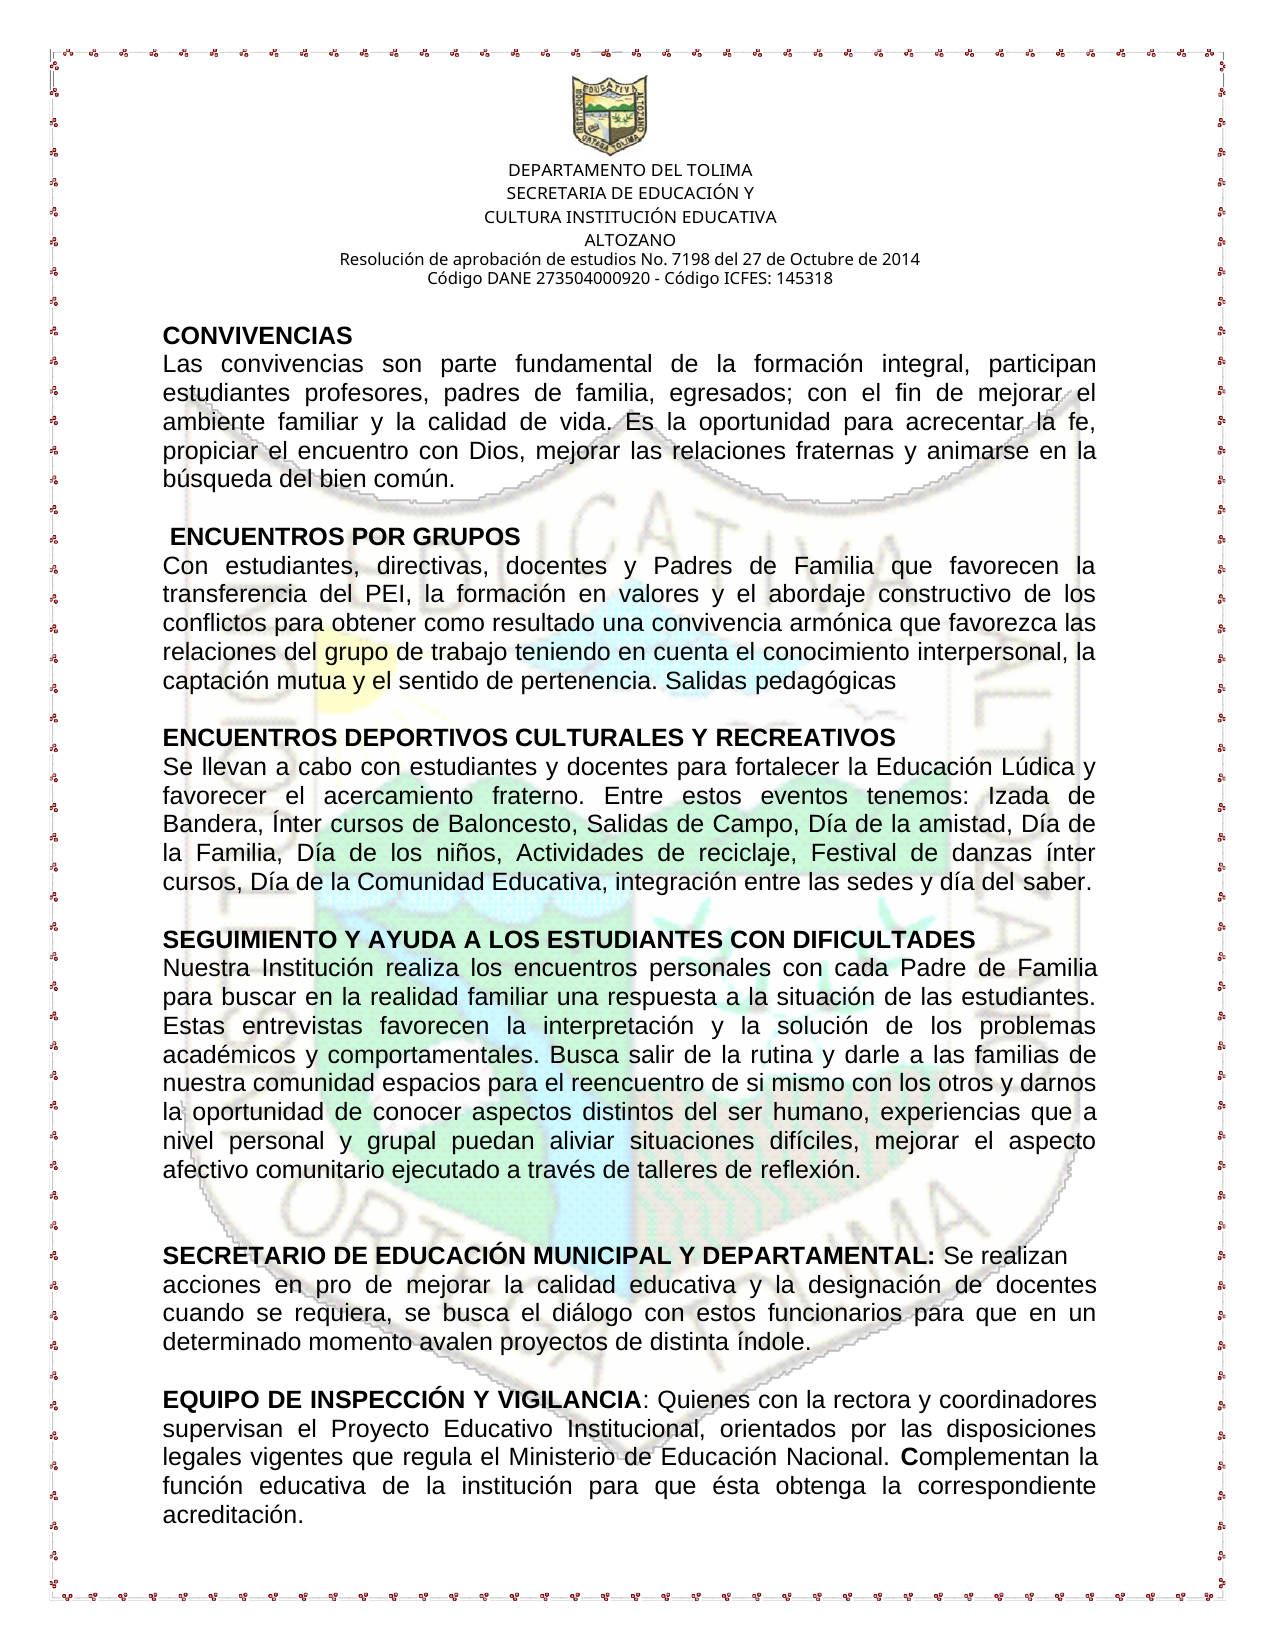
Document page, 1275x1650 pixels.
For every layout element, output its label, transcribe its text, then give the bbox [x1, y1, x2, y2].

subtitle ENCUENTROS POR GRUPOS [169, 522, 1114, 551]
text acciones en pro de mejorar la calidad educativa y la designación de docentes cuando se requiera, se busca el diálogo con estos funcionarios para que en un determinado momento avalen proyectos de distinta índole. [162, 1270, 1098, 1356]
picture [49, 49, 1226, 1601]
text DEPARTAMENTO DEL TOLIMA SECRETARIA DE EDUCACIÓN Y CULTURA INSTITUCIÓN EDUCATIVA ALTOZANO [474, 158, 786, 251]
text Con estudiantes, directivas, docentes y Padres de Familia que favorecen la transferencia del PEI, la formación en valores y el abordaje constructivo de los conflictos para obtener como resultado una convivencia armónica que favorezca las relaciones del grupo de trabajo teniendo en cuenta el conocimiento interpersonal, la captación mutua y el sentido de pertenencia. Salidas pedagógicas [162, 551, 1098, 694]
subtitle ENCUENTROS DEPORTIVOS CULTURALES Y RECREATIVOS [162, 723, 1114, 752]
text Resolución de aprobación de estudios No. 7198 del 27 de Octubre de 2014 [257, 252, 1003, 269]
text Código DANE 273504000920 - Código ICFES: 145318 [257, 269, 1003, 288]
text EQUIPO DE INSPECCIÓN Y VIGILANCIA: Quienes con la rectora y coordinadores supervisan el Proyecto Educativo Institucional, orientados por las disposiciones legales vigentes que regula el Ministerio de Educación Nacional. Complementan la función educativa de la institución para que ésta obtenga la correspondiente acreditación. [162, 1385, 1098, 1528]
subtitle CONVIVENCIAS [162, 321, 1114, 349]
subtitle SECRETARIO DE EDUCACIÓN MUNICIPAL Y DEPARTAMENTAL: Se realizan [162, 1241, 1114, 1270]
subtitle SEGUIMIENTO Y AYUDA A LOS ESTUDIANTES CON DIFICULTADES [162, 924, 1114, 953]
text Las convivencias son parte fundamental de la formación integral, participan estudiantes profesores, padres de familia, egresados; con el fin de mejorar el ambiente familiar y la calidad de vida. Es la oportunidad para acrecentar la fe, propiciar el encuentro con Dios, mejorar las relaciones fraternas y animarse en la búsqueda del bien común. [162, 349, 1098, 493]
text Se llevan a cabo con estudiantes y docentes para fortalecer la Educación Lúdica y favorecer el acercamiento fraterno. Entre estos eventos tenemos: Izada de Bandera, Ínter cursos de Baloncesto, Salidas de Campo, Día de la amistad, Día de la Familia, Día de los niños, Actividades de reciclaje, Festival de danzas ínter cursos, Día de la Comunidad Educativa, integración entre las sedes y día del saber. [162, 752, 1097, 896]
text Nuestra Institución realiza los encuentros personales con cada Padre de Familia para buscar en la realidad familiar una respuesta a la situación de las estudiantes. Estas entrevistas favorecen la interpretación y la solución de los problemas académicos y comportamentales. Busca salir de la rutina y darle a las familias de nuestra comunidad espacios para el reencuentro de si mismo con los otros y darnos la oportunidad de conocer aspectos distintos del ser humano, experiencias que a nivel personal y grupal puedan aliviar situaciones difíciles, mejorar el aspecto afectivo comunitario ejecutado a través de talleres de reflexión. [162, 953, 1098, 1183]
